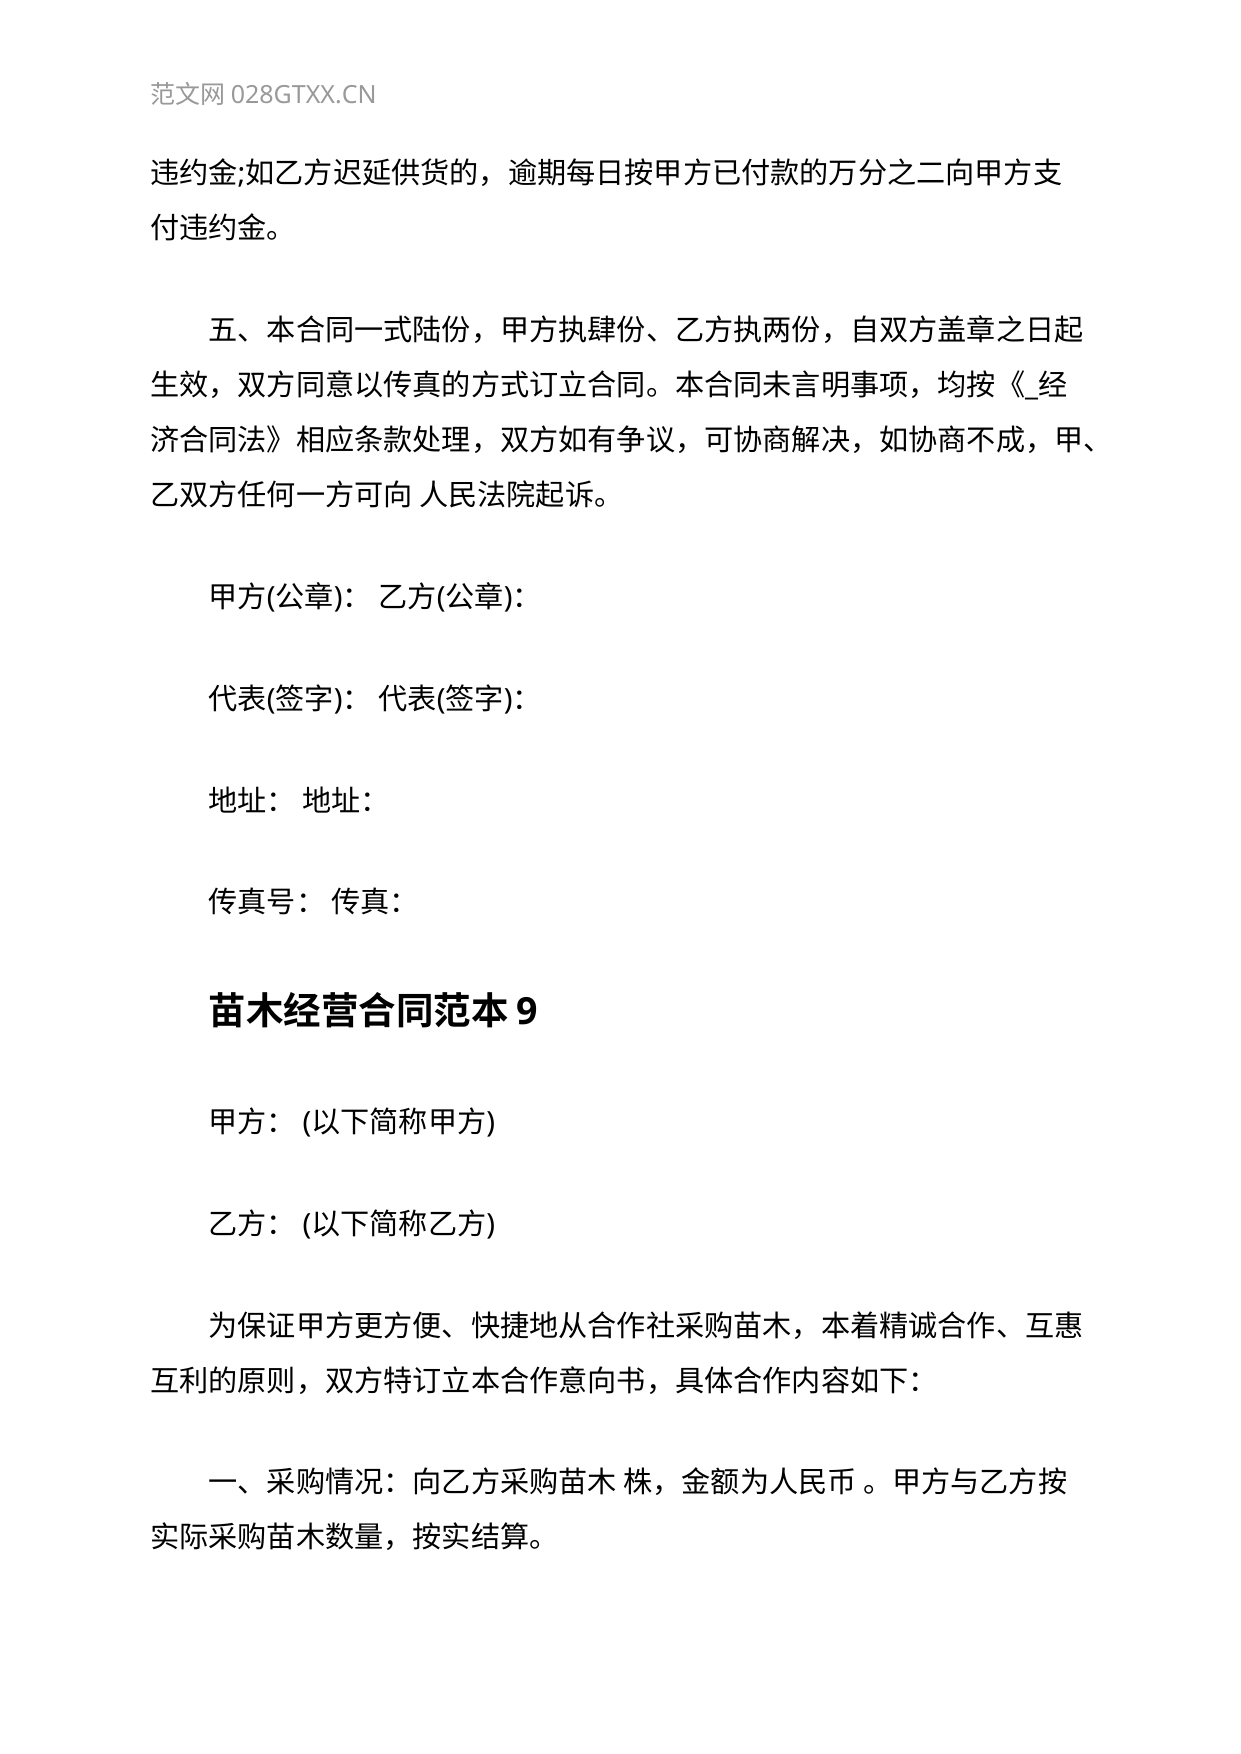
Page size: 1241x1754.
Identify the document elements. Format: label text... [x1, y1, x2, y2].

text 传真号： 传真： [150, 879, 1090, 921]
text 苗木经营合同范本9 [150, 981, 1090, 1035]
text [150, 150, 1090, 247]
text 地址： 地址： [150, 777, 1090, 819]
text 甲方： (以下简称甲方) [150, 1098, 1090, 1141]
text 甲方(公章)： 乙方(公章)： [150, 573, 1090, 616]
text 为保证甲方更方便、快捷地从合作社采购苗木，本着精诚合作、互惠互利的原则，双方特订立本合作意向书，具体合作内容如下： [150, 1302, 1090, 1399]
text 五、本合同一式陆份，甲方执肆份、乙方执两份，自双方盖章之日起生效，双方同意以传真的方式订立合同。本合同未言明事项，均按《_经济合同法》相应条款处理，双方如有争议，可协商解决，如协商不成，甲、乙双方任何一方可向 人民法院起诉。 [150, 307, 1090, 514]
text 一、采购情况：向乙方采购苗木 株，金额为人民币 。甲方与乙方按实际采购苗木数量，按实结算。 [150, 1459, 1090, 1556]
text 乙方： (以下简称乙方) [150, 1200, 1090, 1243]
text 代表(签字)： 代表(签字)： [150, 675, 1090, 718]
